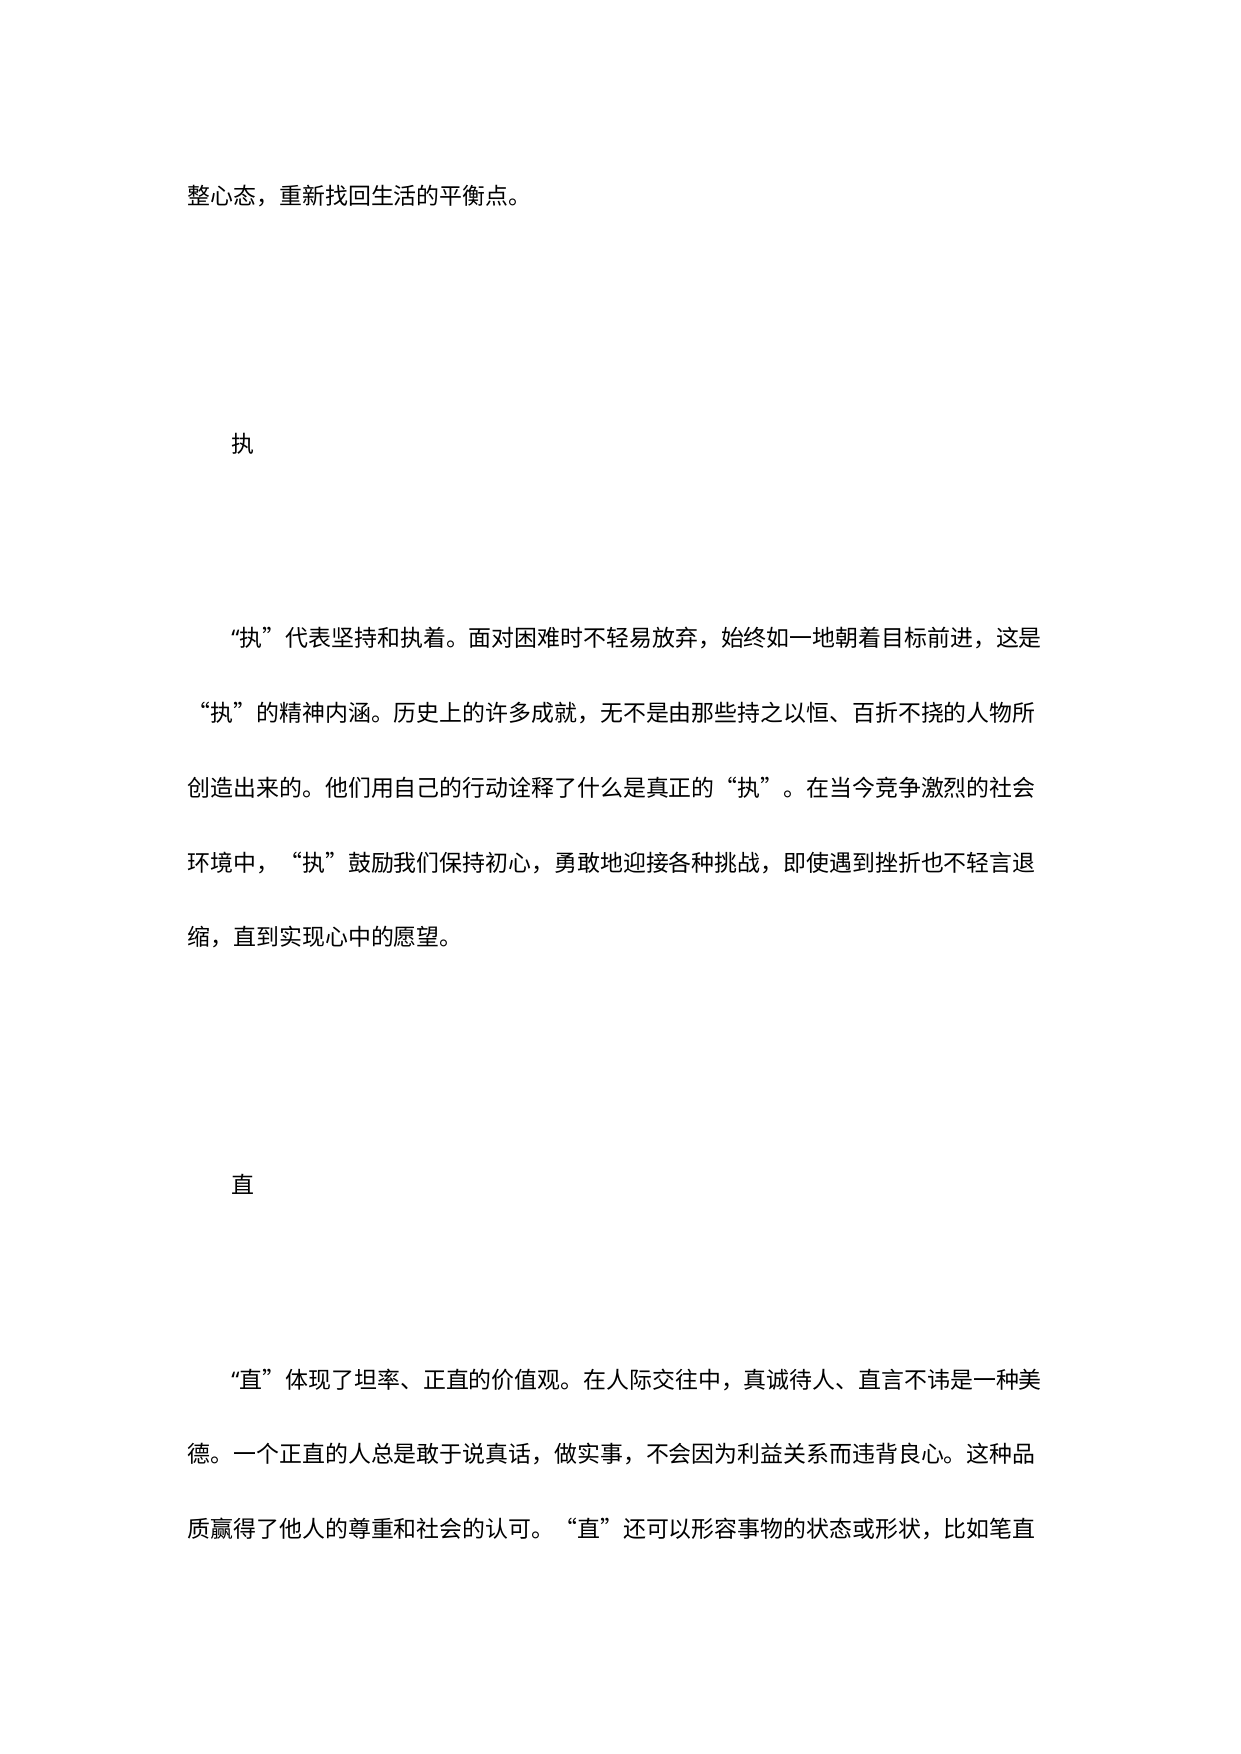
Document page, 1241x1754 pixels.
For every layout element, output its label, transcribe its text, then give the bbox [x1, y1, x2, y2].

text “执”代表坚持和执着。面对困难时不轻易放弃，始终如一地朝着目标前进，这是“执”的精神内涵。历史上的许多成就，无不是由那些持之以恒、百折不挠的人物所创造出来的。他们用自己的行动诠释了什么是真正的“执”。在当今竞争激烈的社会环境中，“执”鼓励我们保持初心，勇敢地迎接各种挑战，即使遇到挫折也不轻言退缩，直到实现心中的愿望。 [187, 604, 1053, 968]
text 执 [187, 410, 1053, 475]
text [187, 1346, 1053, 1560]
text 直 [187, 1151, 1053, 1216]
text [187, 162, 1053, 227]
